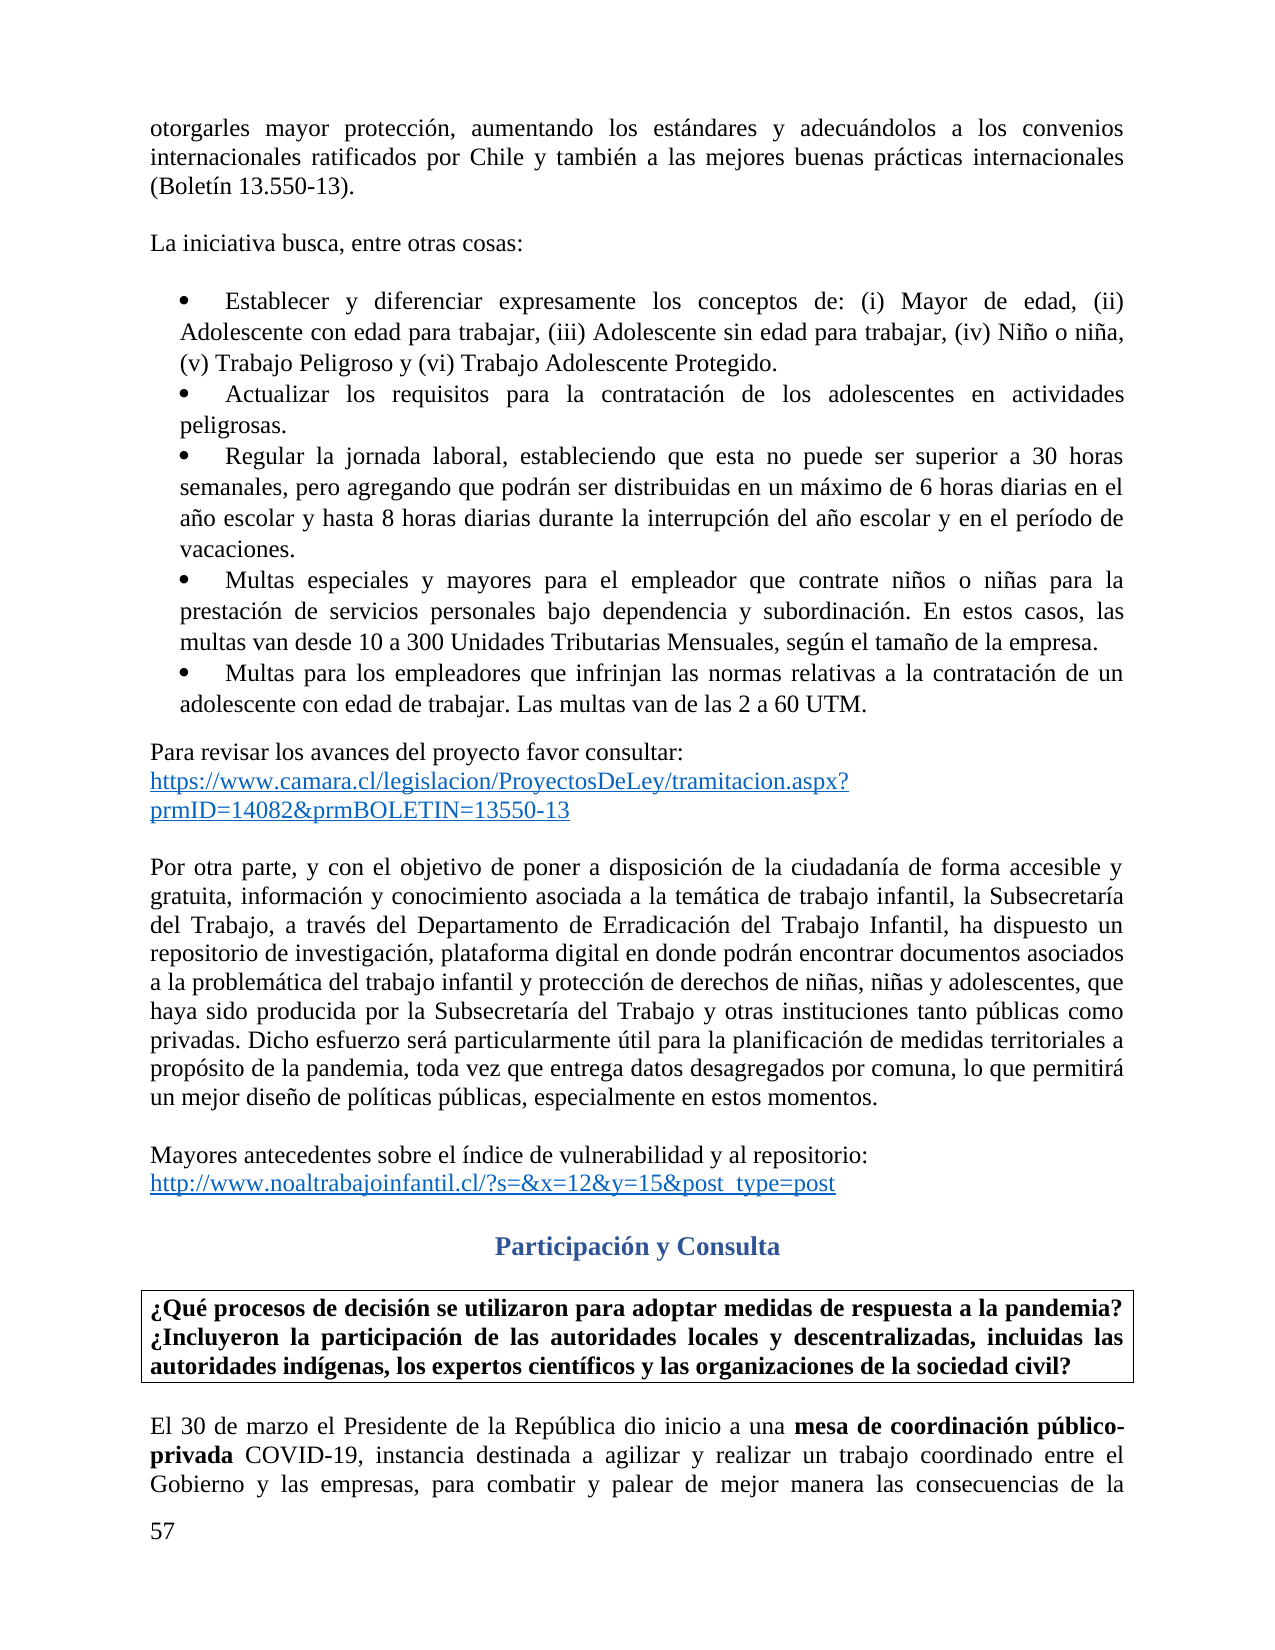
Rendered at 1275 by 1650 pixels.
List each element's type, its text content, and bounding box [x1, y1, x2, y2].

text Para revisar los avances del proyecto favor consultar: [150, 737, 1125, 766]
list Regular la jornada laboral, estableciendo que esta no puede ser superior a 30 horas semanales, pero agregando que podrán ser distribuidas en un máximo de 6 horas diarias en el año escolar y hasta 8 horas diarias durante la interrupción del año escolar y en el período de vacaciones. [179, 441, 1125, 563]
subtitle Participación y Consulta [150, 1230, 1125, 1261]
list Multas especiales y mayores para el empleador que contrate niños o niñas para la prestación de servicios personales bajo dependencia y subordinación. En estos casos, las multas van desde 10 a 300 Unidades Tributarias Mensuales, según el tamaño de la empresa. [179, 565, 1125, 656]
text La iniciativa busca, entre otras cosas: [150, 228, 1125, 257]
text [150, 1411, 1125, 1498]
text Mayores antecedentes sobre el índice de vulnerabilidad y al repositorio: [150, 1140, 1125, 1168]
list Actualizar los requisitos para la contratación de los adolescentes en actividades peligrosas. [179, 379, 1125, 439]
text Por otra parte, y con el objetivo de poner a disposición de la ciudadanía de forma accesible y gratuita, información y conocimiento asociada a la temática de trabajo infantil, la Subsecretaría del Trabajo, a través del Departamento de Erradicación del Trabajo Infantil, ha dispuesto un repositorio de investigación, plataforma digital en donde podrán encontrar documentos asociados a la problemática del trabajo infantil y protección de derechos de niñas, niñas y adolescentes, que haya sido producida por la Subsecretaría del Trabajo y otras instituciones tanto públicas como privadas. Dicho esfuerzo será particularmente útil para la planificación de medidas territoriales a propósito de la pandemia, toda vez que entrega datos desagregados por comuna, lo que permitirá un mejor diseño de políticas públicas, especialmente en estos momentos. [150, 852, 1125, 1111]
text https://www.camara.cl/legislacion/ProyectosDeLey/tramitacion.aspx?prmID=14082&prmBOLETIN=13550-13 [150, 766, 1125, 823]
text http://www.noaltrabajoinfantil.cl/?s=&x=12&y=15&post_type=post [150, 1168, 1125, 1197]
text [150, 113, 1125, 200]
list Establecer y diferenciar expresamente los conceptos de: (i) Mayor de edad, (ii) Adolescente con edad para trabajar, (iii) Adolescente sin edad para trabajar, (iv) Niño o niña, (v) Trabajo Peligroso y (vi) Trabajo Adolescente Protegido. [179, 286, 1125, 377]
list Multas para los empleadores que infrinjan las normas relativas a la contratación de un adolescente con edad de trabajar. Las multas van de las 2 a 60 UTM. [179, 658, 1125, 718]
text ¿Qué procesos de decisión se utilizaron para adoptar medidas de respuesta a la pandemia? ¿Incluyeron la participación de las autoridades locales y descentralizadas, incluidas las autoridades indígenas, los expertos científicos y las organizaciones de la sociedad civil? [142, 1291, 1133, 1382]
